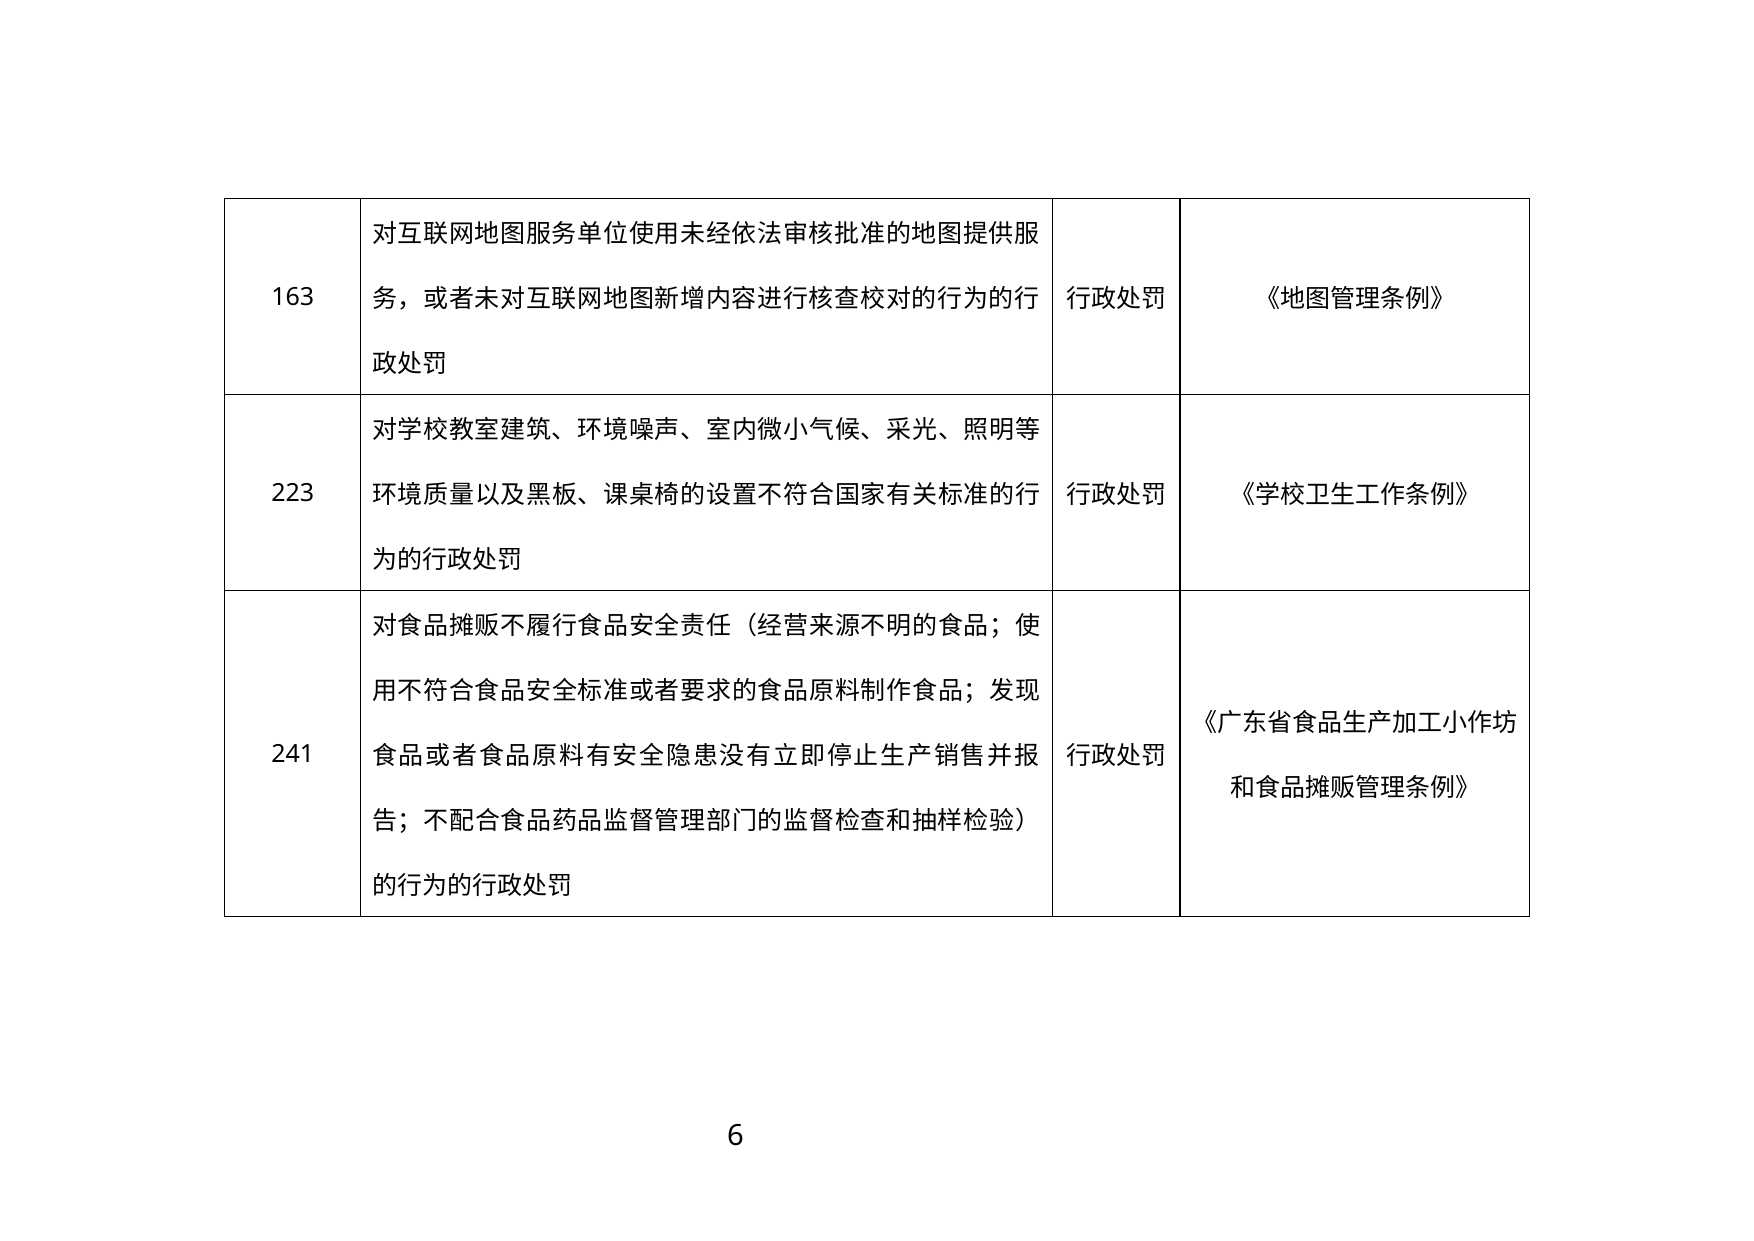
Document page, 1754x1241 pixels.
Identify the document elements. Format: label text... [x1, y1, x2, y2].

table_cell 对学校教室建筑、环境噪声、室内微小气候、采光、照明等环境质量以及黑板、课桌椅的设置不符合国家有关标准的行为的行政处罚 [361, 395, 1052, 590]
table_cell 《广东省食品生产加工小作坊和食品摊贩管理条例》 [1181, 591, 1529, 916]
table_cell 《学校卫生工作条例》 [1181, 395, 1529, 590]
table_cell 163 [225, 199, 360, 394]
table_cell 行政处罚 [1053, 591, 1179, 916]
table_cell 行政处罚 [1053, 395, 1179, 590]
table_cell 223 [225, 395, 360, 590]
table_cell 行政处罚 [1053, 199, 1179, 394]
table_cell 对食品摊贩不履行食品安全责任（经营来源不明的食品；使用不符合食品安全标准或者要求的食品原料制作食品；发现食品或者食品原料有安全隐患没有立即停止生产销售并报告；不配合食品药品监督管理部门的监督检查和抽样检验）的行为的行政处罚 [361, 591, 1052, 916]
table_cell 《地图管理条例》 [1181, 199, 1529, 394]
table_cell 241 [225, 591, 360, 916]
table_cell 对互联网地图服务单位使用未经依法审核批准的地图提供服务，或者未对互联网地图新增内容进行核查校对的行为的行政处罚 [361, 199, 1052, 394]
